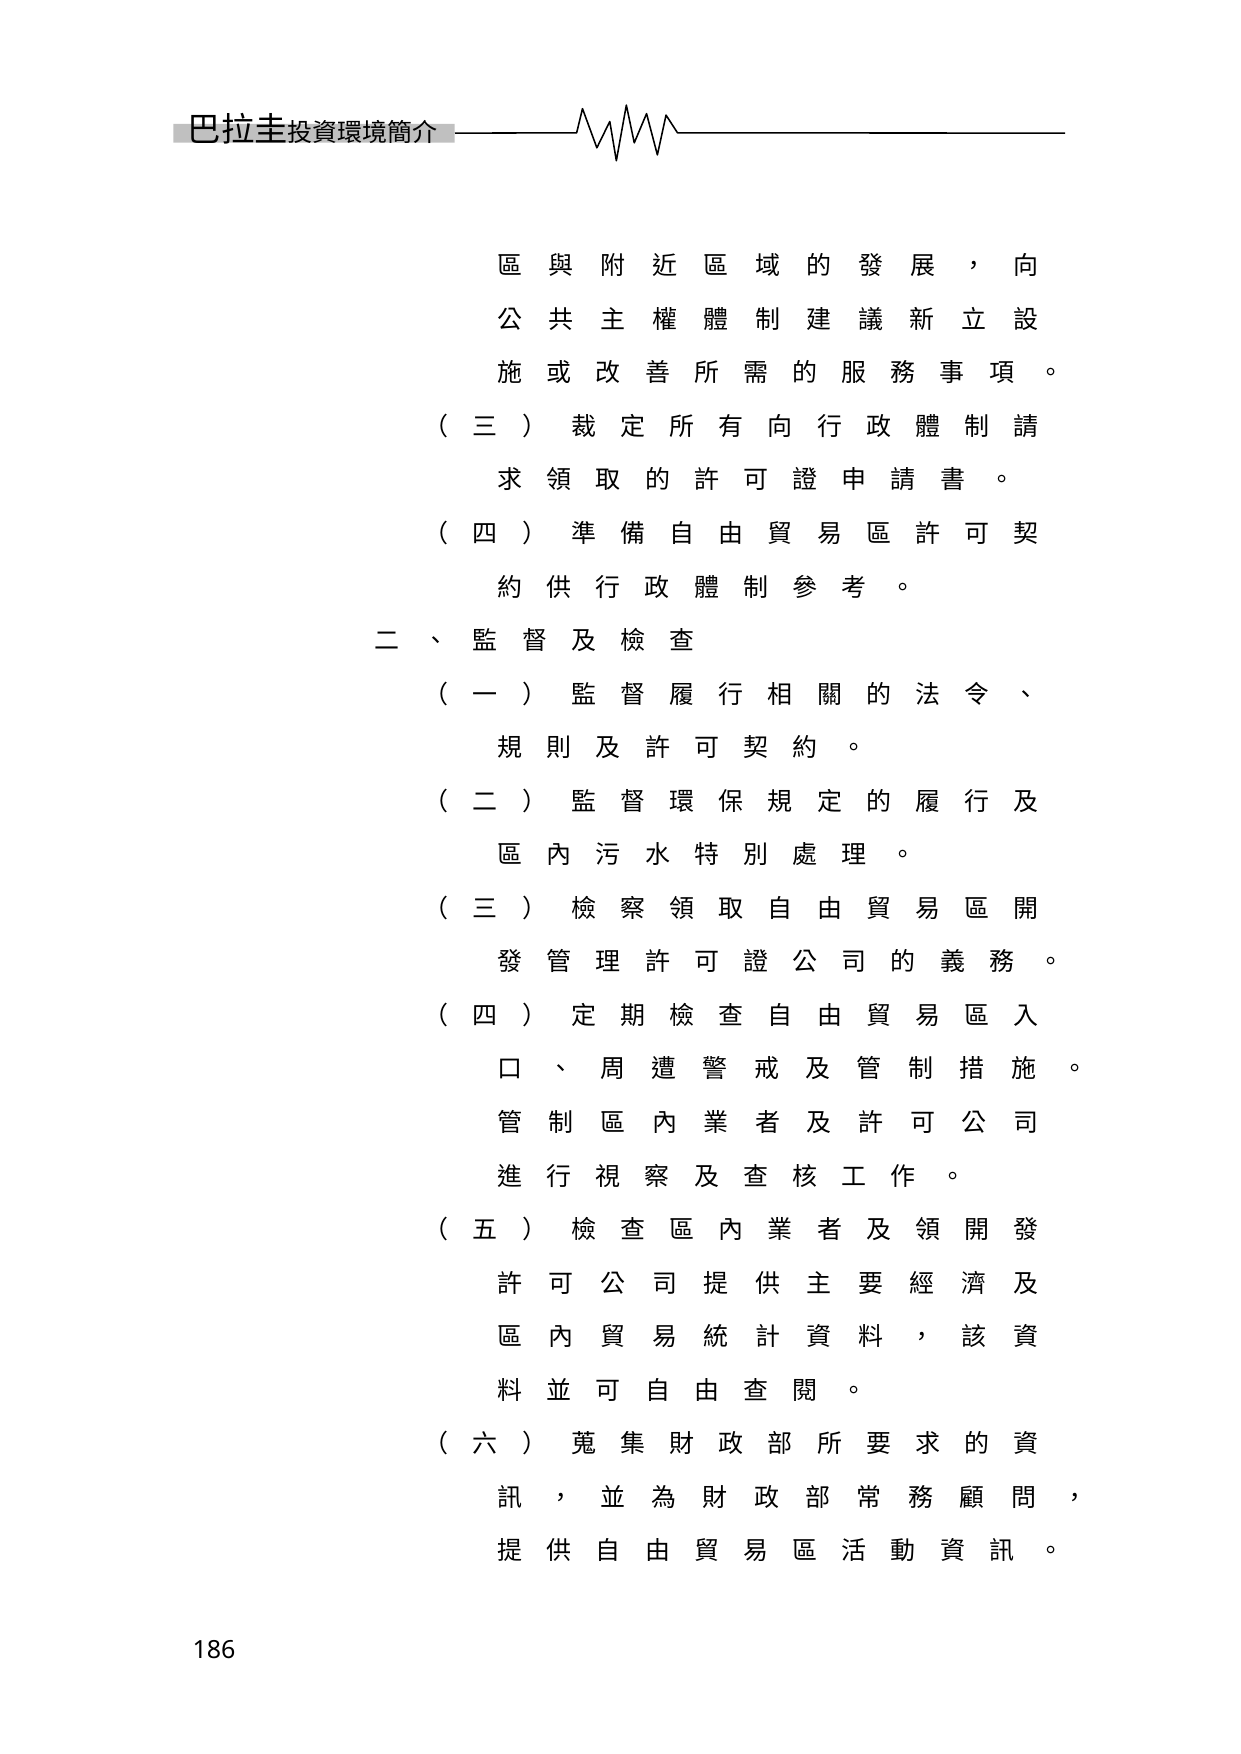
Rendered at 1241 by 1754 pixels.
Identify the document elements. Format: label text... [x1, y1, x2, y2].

text 二、監督及檢查 [350, 612, 1063, 666]
text （四）準備自由貿易區許可契約供行政體制參考。 [399, 505, 1063, 612]
text （一）監督履行相關的法令、規則及許可契約。 [399, 666, 1063, 773]
text （二）監督環保規定的履行及區內污水特別處理。 [399, 773, 1063, 880]
text （三）裁定所有向行政體制請求領取的許可證申請書。 [399, 398, 1063, 505]
text （六）蒐集財政部所要求的資訊，並為財政部常務顧問，提供自由貿易區活動資訊。 [399, 1415, 1063, 1576]
text （三）檢察領取自由貿易區開發管理許可證公司的義務。 [399, 880, 1063, 987]
text （五）檢查區內業者及領開發許可公司提供主要經濟及區內貿易統計資料，該資料並可自由查閱。 [399, 1201, 1063, 1415]
text （四）定期檢查自由貿易區入口、周遭警戒及管制措施。管制區內業者及許可公司進行視察及查核工作。 [399, 987, 1063, 1201]
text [399, 237, 1063, 398]
